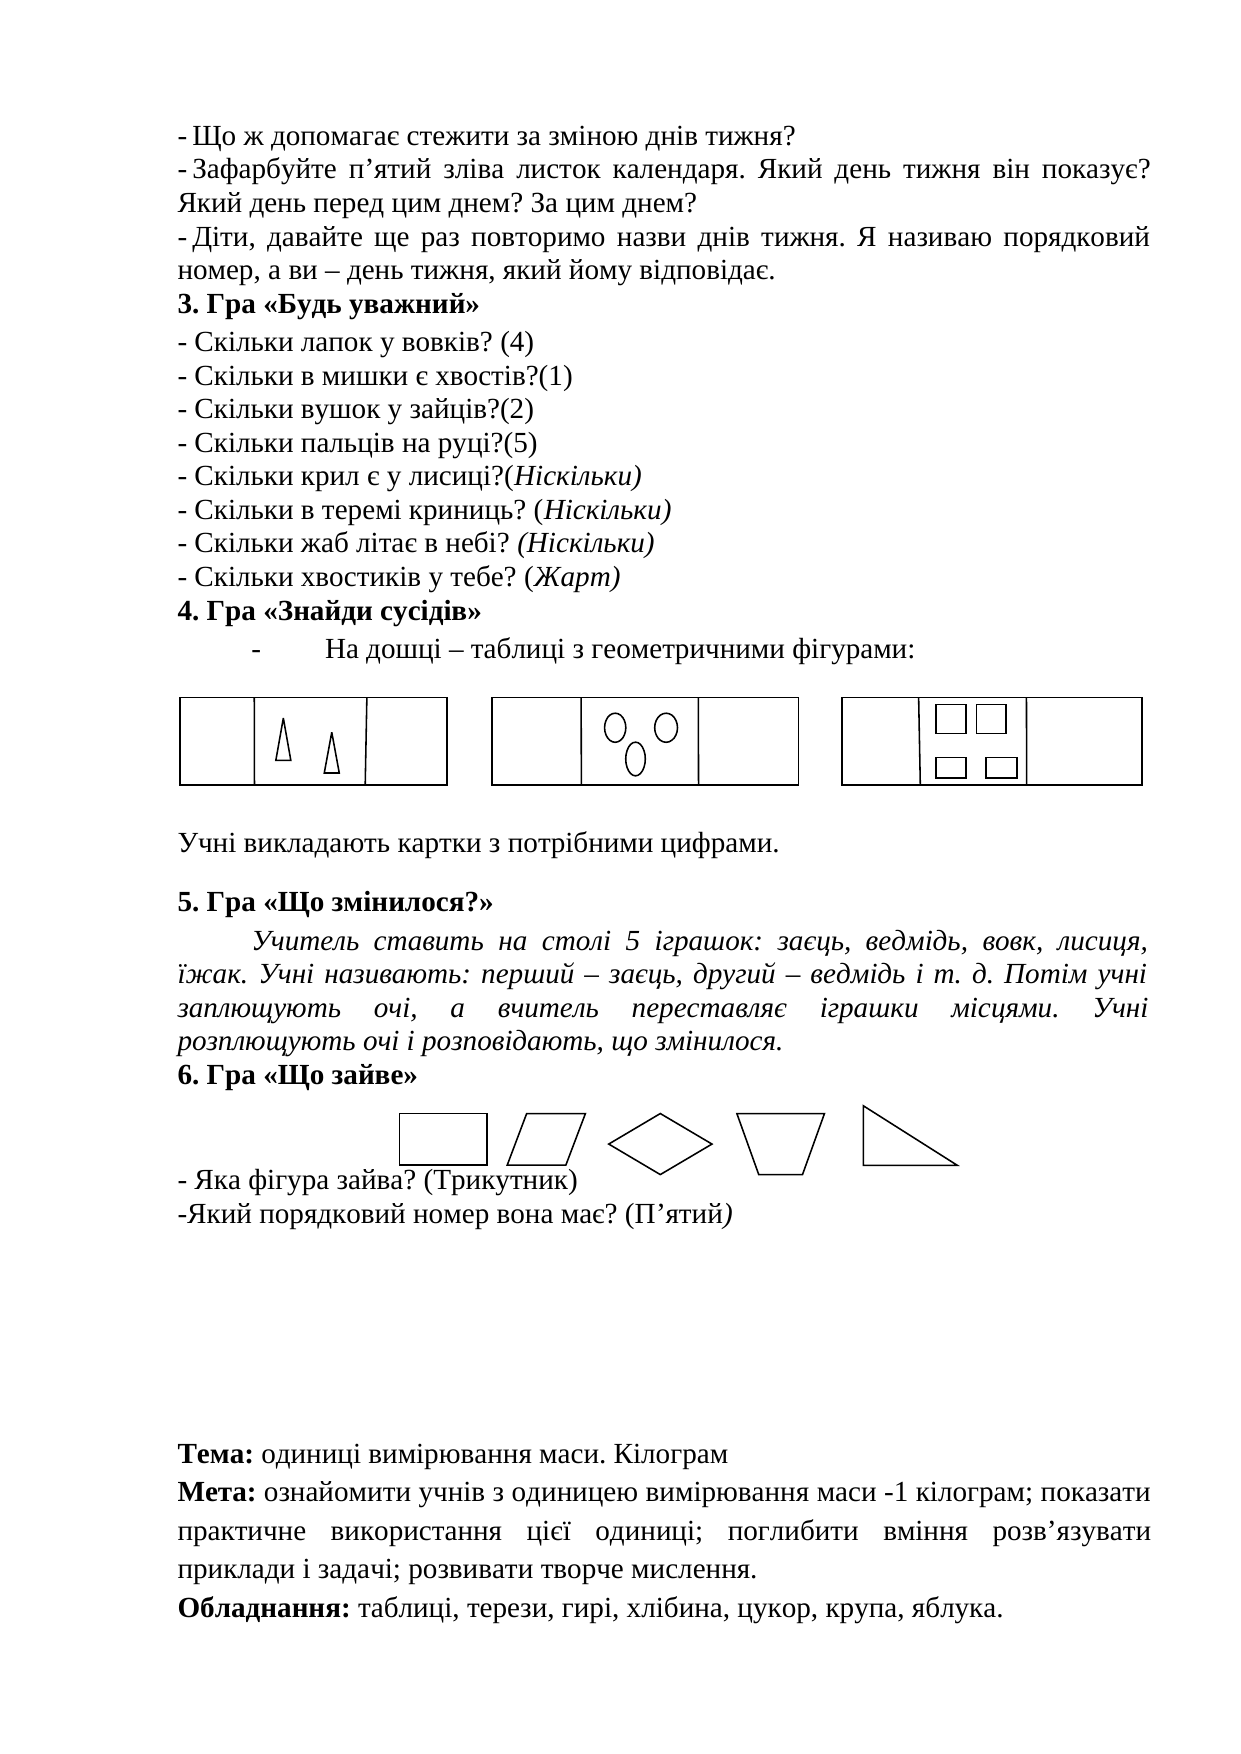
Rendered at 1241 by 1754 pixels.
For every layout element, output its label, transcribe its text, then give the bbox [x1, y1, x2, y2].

text Учні викладають картки з потрібними цифрами. [177, 825, 1152, 858]
list На дошці – таблиці з геометричними фігурами: [177, 631, 1152, 665]
text 4. Гра «Знайди сусідів» [177, 593, 1152, 626]
list -Який порядковий номер вона має? (П’ятий) [177, 1196, 1152, 1229]
list - Скільки жаб літає в небі? (Ніскільки) [177, 526, 1152, 559]
list Зафарбуйте п’ятий зліва листок календаря. Який день тижня він показує? Який день перед цим днем? За цим днем? [177, 152, 1152, 219]
text 5. Гра «Що змінилося?» [177, 884, 1152, 918]
text Тема: одиниці вимірювання маси. Кілограм [177, 1436, 1152, 1469]
list - Скільки пальців на руці?(5) [177, 425, 1152, 458]
list - Скільки лапок у вовків? (4) [177, 324, 1152, 358]
text Обладнання: таблиці, терези, гирі, хлібина, цукор, крупа, яблука. [177, 1590, 1152, 1623]
list - Скільки крил є у лисиці?(Ніскільки) [177, 458, 1152, 492]
text 3. Гра «Будь уважний» [177, 286, 1152, 319]
list - Яка фігура зайва? (Трикутник) [177, 1162, 1152, 1196]
list - Скільки хвостиків у тебе? (Жарт) [177, 559, 1152, 593]
list - Скільки в теремі криниць? (Ніскільки) [177, 492, 1152, 526]
list Учитель ставить на столі 5 іграшок: заєць, ведмідь, вовк, лисиця, їжак. Учні називають: перший – заєць, другий – ведмідь і т. д. Потім учні заплющують очі, а вчитель переставляє іграшки місцями. Учні розплющують очі і розповідають, що змінилося. [177, 923, 1152, 1057]
list Діти, давайте ще раз повторимо назви днів тижня. Я називаю порядковий номер, а ви – день тижня, який йому відповідає. [177, 219, 1152, 286]
list - Скільки вушок у зайців?(2) [177, 391, 1152, 425]
text Мета: ознайомити учнів з одиницею вимірювання маси -1 кілограм; показати практичне використання цієї одиниці; поглибити вміння розв’язувати приклади і задачі; розвивати творче мислення. [177, 1474, 1152, 1585]
list - Скільки в мишки є хвостів?(1) [177, 358, 1152, 391]
text 6. Гра «Що зайве» [177, 1057, 1152, 1090]
list Що ж допомагає стежити за зміною днів тижня? [177, 118, 1152, 152]
